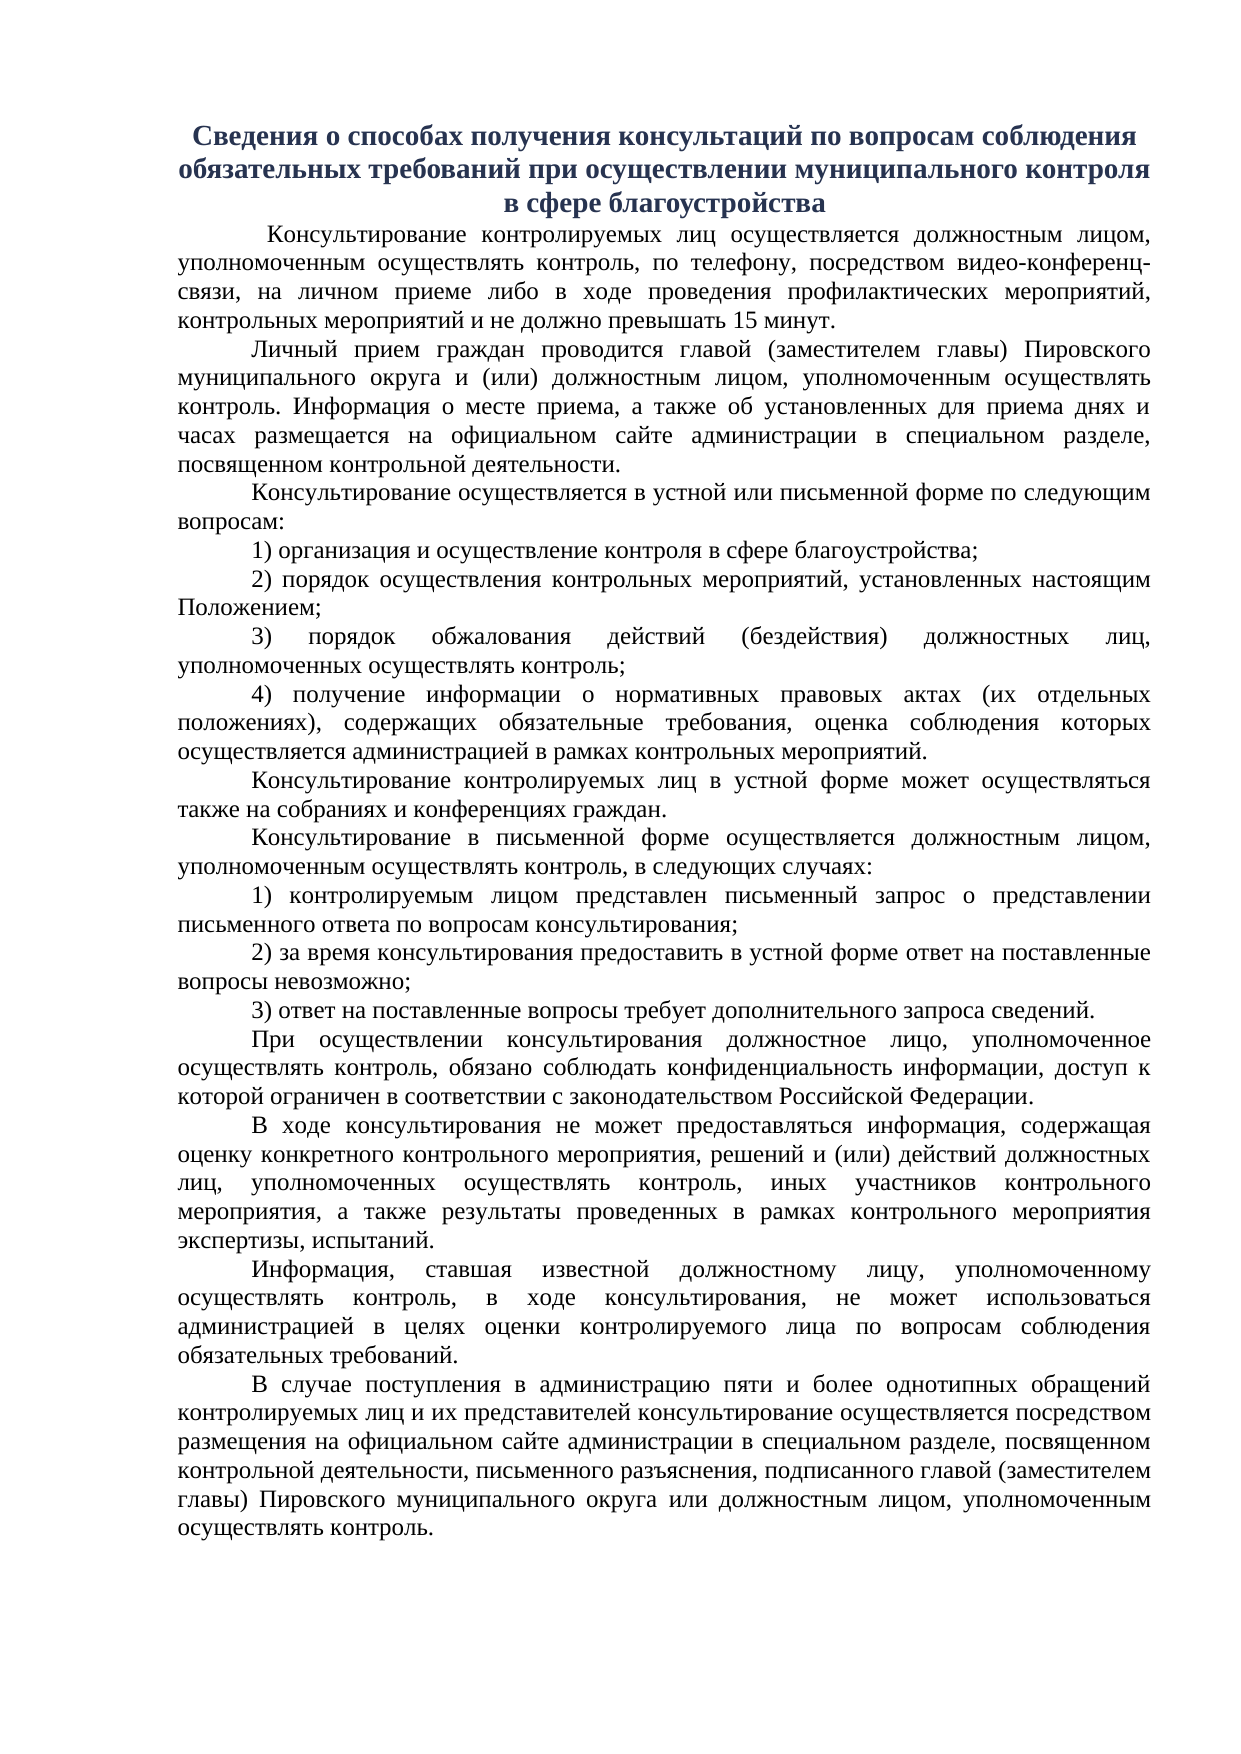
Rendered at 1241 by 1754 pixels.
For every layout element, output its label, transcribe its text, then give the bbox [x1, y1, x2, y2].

text Консультирование контролируемых лиц осуществляется должностным лицом, уполномоченным осуществлять контроль, по телефону, посредством видео-конференц-связи, на личном приеме либо в ходе проведения профилактических мероприятий, контрольных мероприятий и не должно превышать 15 минут. [177, 219, 1152, 334]
text Сведения о способах получения консультаций по вопросам соблюдения обязательных требований при осуществлении муниципального контроля в сфере благоустройства [177, 118, 1152, 219]
text 3) порядок обжалования действий (бездействия) должностных лиц, уполномоченных осуществлять контроль; [177, 621, 1152, 679]
text 1) контролируемым лицом представлен письменный запрос о представлении письменного ответа по вопросам консультирования; [177, 880, 1152, 937]
text Личный прием граждан проводится главой (заместителем главы) Пировского муниципального округа и (или) должностным лицом, уполномоченным осуществлять контроль. Информация о месте приема, а также об установленных для приема днях и часах размещается на официальном сайте администрации в специальном разделе, посвященном контрольной деятельности. [177, 334, 1152, 477]
text 2) порядок осуществления контрольных мероприятий, установленных настоящим Положением; [177, 564, 1152, 621]
text Консультирование осуществляется в устной или письменной форме по следующим вопросам: [177, 477, 1152, 535]
text В ходе консультирования не может предоставляться информация, содержащая оценку конкретного контрольного мероприятия, решений и (или) действий должностных лиц, уполномоченных осуществлять контроль, иных участников контрольного мероприятия, а также результаты проведенных в рамках контрольного мероприятия экспертизы, испытаний. [177, 1110, 1152, 1254]
text В случае поступления в администрацию пяти и более однотипных обращений контролируемых лиц и их представителей консультирование осуществляется посредством размещения на официальном сайте администрации в специальном разделе, посвященном контрольной деятельности, письменного разъяснения, подписанного главой (заместителем главы) Пировского муниципального округа или должностным лицом, уполномоченным осуществлять контроль. [177, 1369, 1152, 1541]
text При осуществлении консультирования должностное лицо, уполномоченное осуществлять контроль, обязано соблюдать конфиденциальность информации, доступ к которой ограничен в соответствии с законодательством Российской Федерации. [177, 1024, 1152, 1110]
text 1) организация и осуществление контроля в сфере благоустройства; [177, 535, 1152, 564]
text Консультирование в письменной форме осуществляется должностным лицом, уполномоченным осуществлять контроль, в следующих случаях: [177, 822, 1152, 880]
text Информация, ставшая известной должностному лицу, уполномоченному осуществлять контроль, в ходе консультирования, не может использоваться администрацией в целях оценки контролируемого лица по вопросам соблюдения обязательных требований. [177, 1254, 1152, 1369]
text 4) получение информации о нормативных правовых актах (их отдельных положениях), содержащих обязательные требования, оценка соблюдения которых осуществляется администрацией в рамках контрольных мероприятий. [177, 679, 1152, 765]
text 2) за время консультирования предоставить в устной форме ответ на поставленные вопросы невозможно; [177, 937, 1152, 995]
text Консультирование контролируемых лиц в устной форме может осуществляться также на собраниях и конференциях граждан. [177, 765, 1152, 822]
text 3) ответ на поставленные вопросы требует дополнительного запроса сведений. [177, 995, 1152, 1024]
